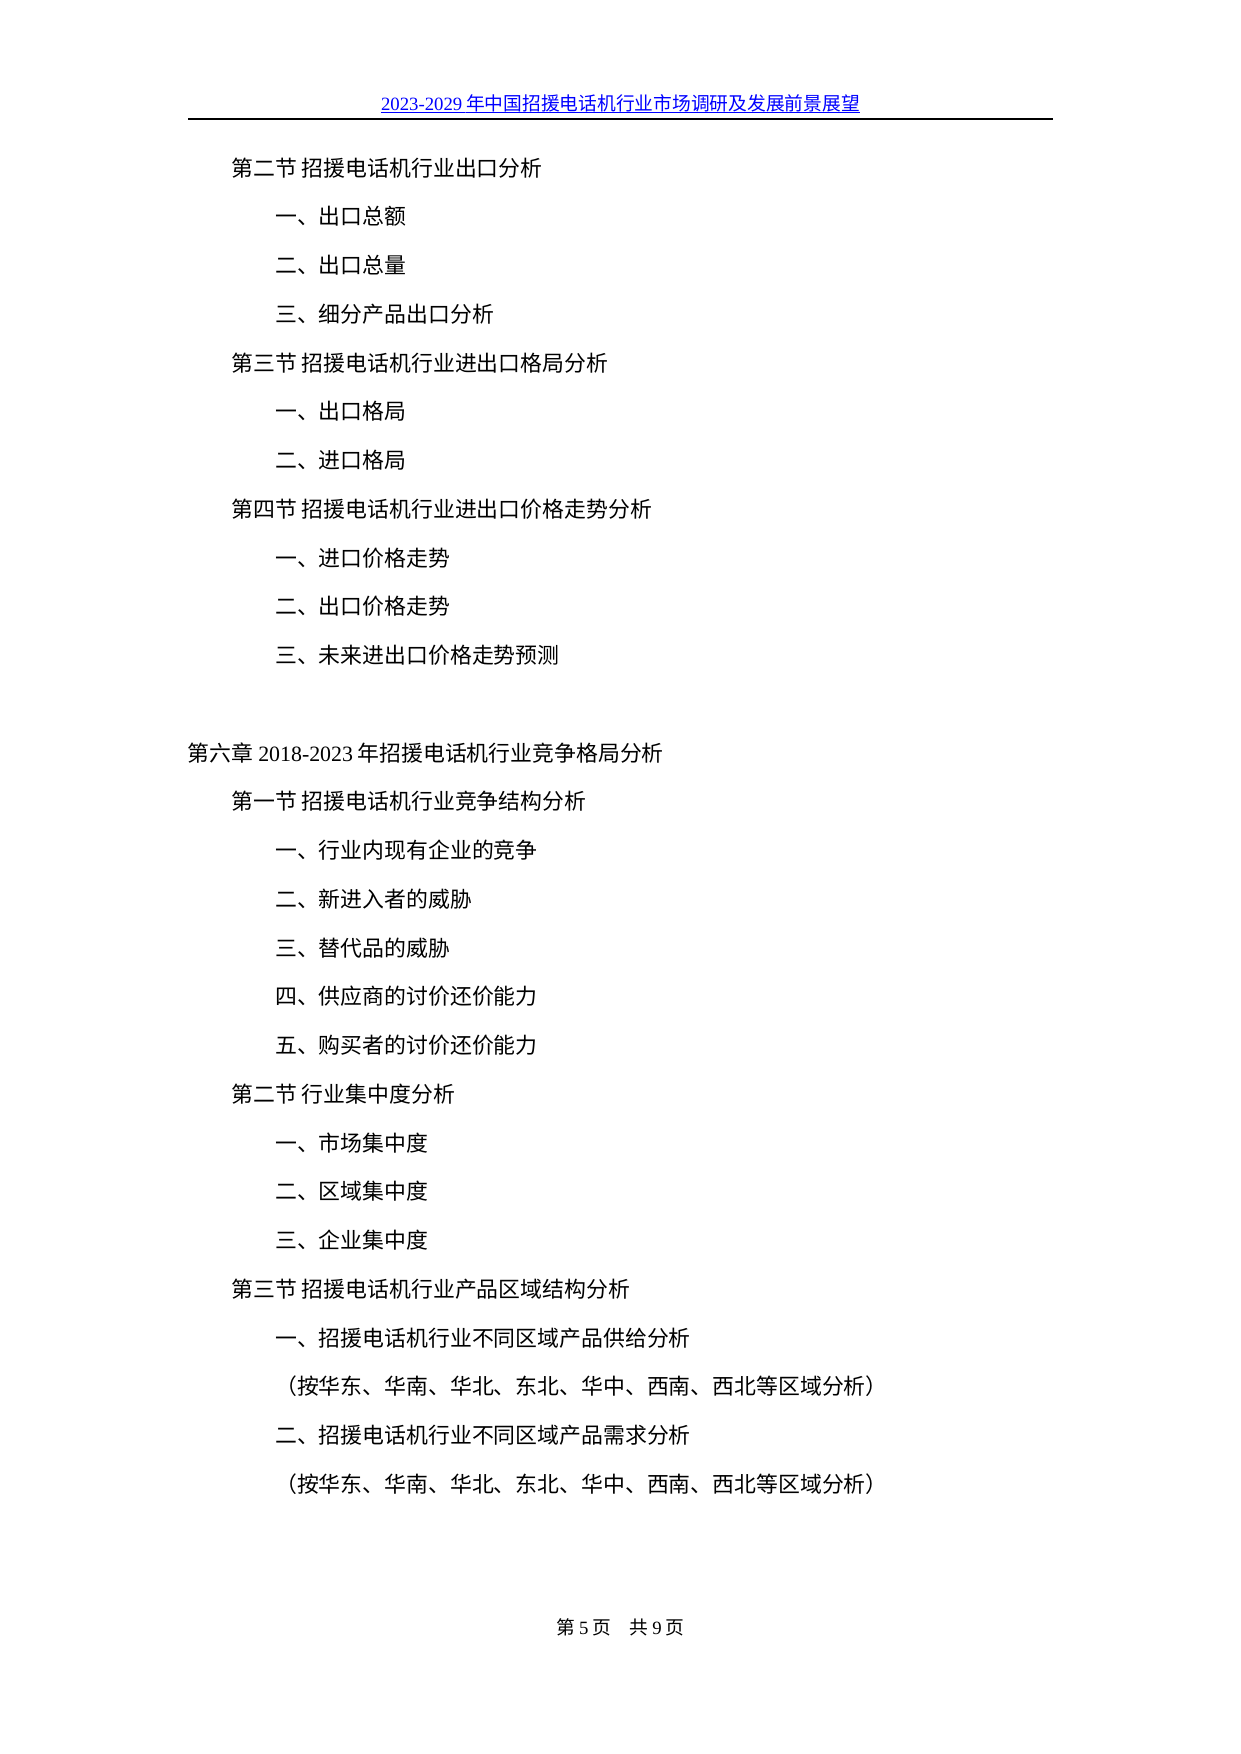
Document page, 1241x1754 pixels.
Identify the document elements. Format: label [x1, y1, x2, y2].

text [187, 150, 1053, 1499]
